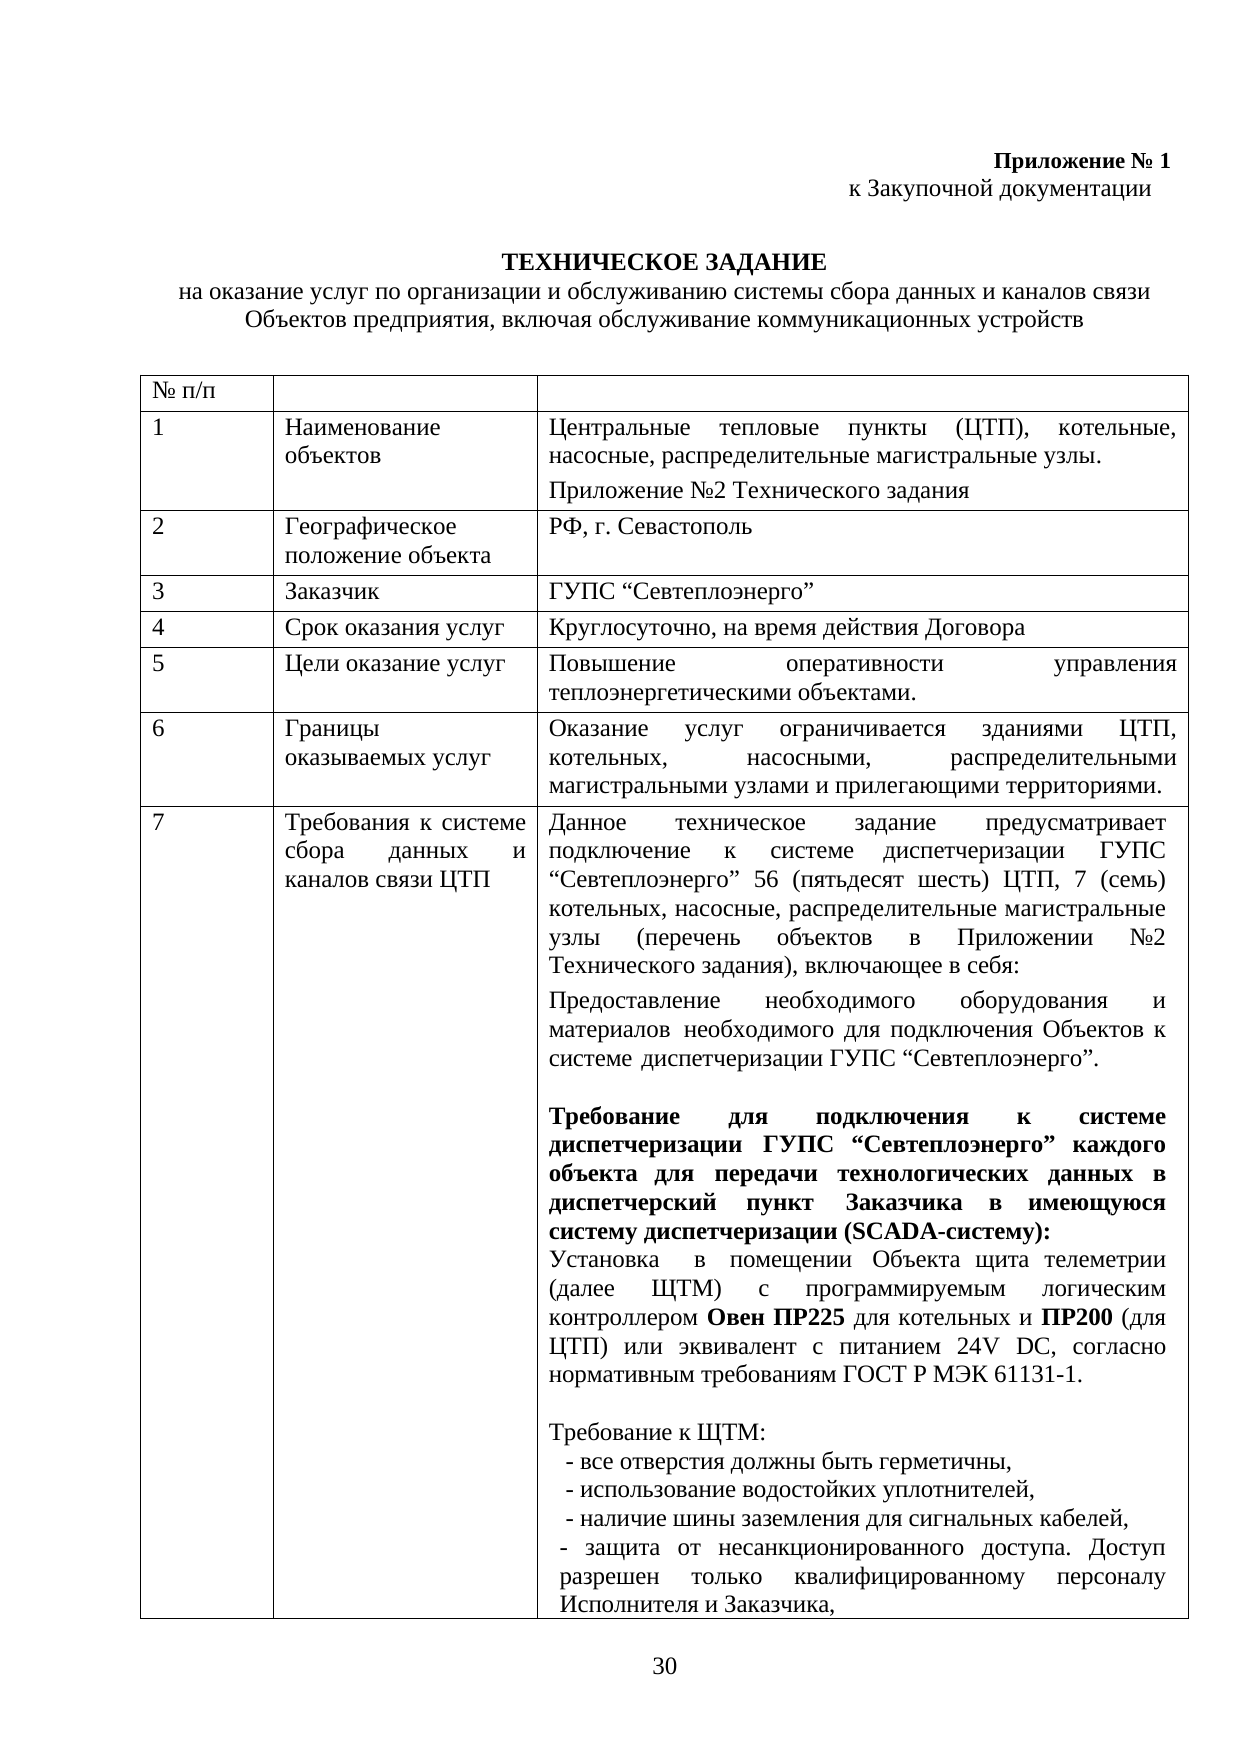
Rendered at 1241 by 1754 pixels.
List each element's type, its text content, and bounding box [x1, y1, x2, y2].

table_cell ГУПС “Севтеплоэнерго” [538, 576, 1188, 611]
text Приложение № 1 [812, 147, 1171, 173]
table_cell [538, 807, 1188, 1618]
table_cell Границы оказываемых услуг [274, 713, 537, 806]
table_cell Повышение оперативности управления теплоэнергетическими объектами. [538, 648, 1188, 712]
table_cell РФ, г. Севастополь [538, 511, 1188, 575]
text на оказание услуг по организации и обслуживанию системы сбора данных и каналов связи Объектов предприятия, включая обслуживание коммуникационных устройств [177, 276, 1152, 333]
table_cell 7 [141, 807, 273, 1618]
table_cell 3 [141, 576, 273, 611]
table_cell Оказание услуг ограничивается зданиями ЦТП, котельных, насосными, распределительными магистральными узлами и прилегающими территориями. [538, 713, 1188, 806]
table_cell 4 [141, 612, 273, 647]
table_header № п/п [141, 376, 273, 411]
text к Закупочной документации [812, 173, 1152, 202]
table_cell Цели оказание услуг [274, 648, 537, 712]
table_cell 2 [141, 511, 273, 575]
table_cell Наименование объектов [274, 412, 537, 510]
table_cell 6 [141, 713, 273, 806]
table_cell Географическое положение объекта [274, 511, 537, 575]
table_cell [274, 807, 537, 1618]
table_cell Круглосуточно, на время действия Договора [538, 612, 1188, 647]
table_header [274, 376, 537, 411]
table_cell 5 [141, 648, 273, 712]
text ТЕХНИЧЕСКОЕ ЗАДАНИЕ [177, 247, 1152, 276]
table_cell Срок оказания услуг [274, 612, 537, 647]
table_cell Заказчик [274, 576, 537, 611]
table_cell 1 [141, 412, 273, 510]
table_header [538, 376, 1188, 411]
table_cell Центральные тепловые пункты (ЦТП), котельные, насосные, распределительные магистральные узлы. Приложение №2 Технического задания [538, 412, 1188, 510]
